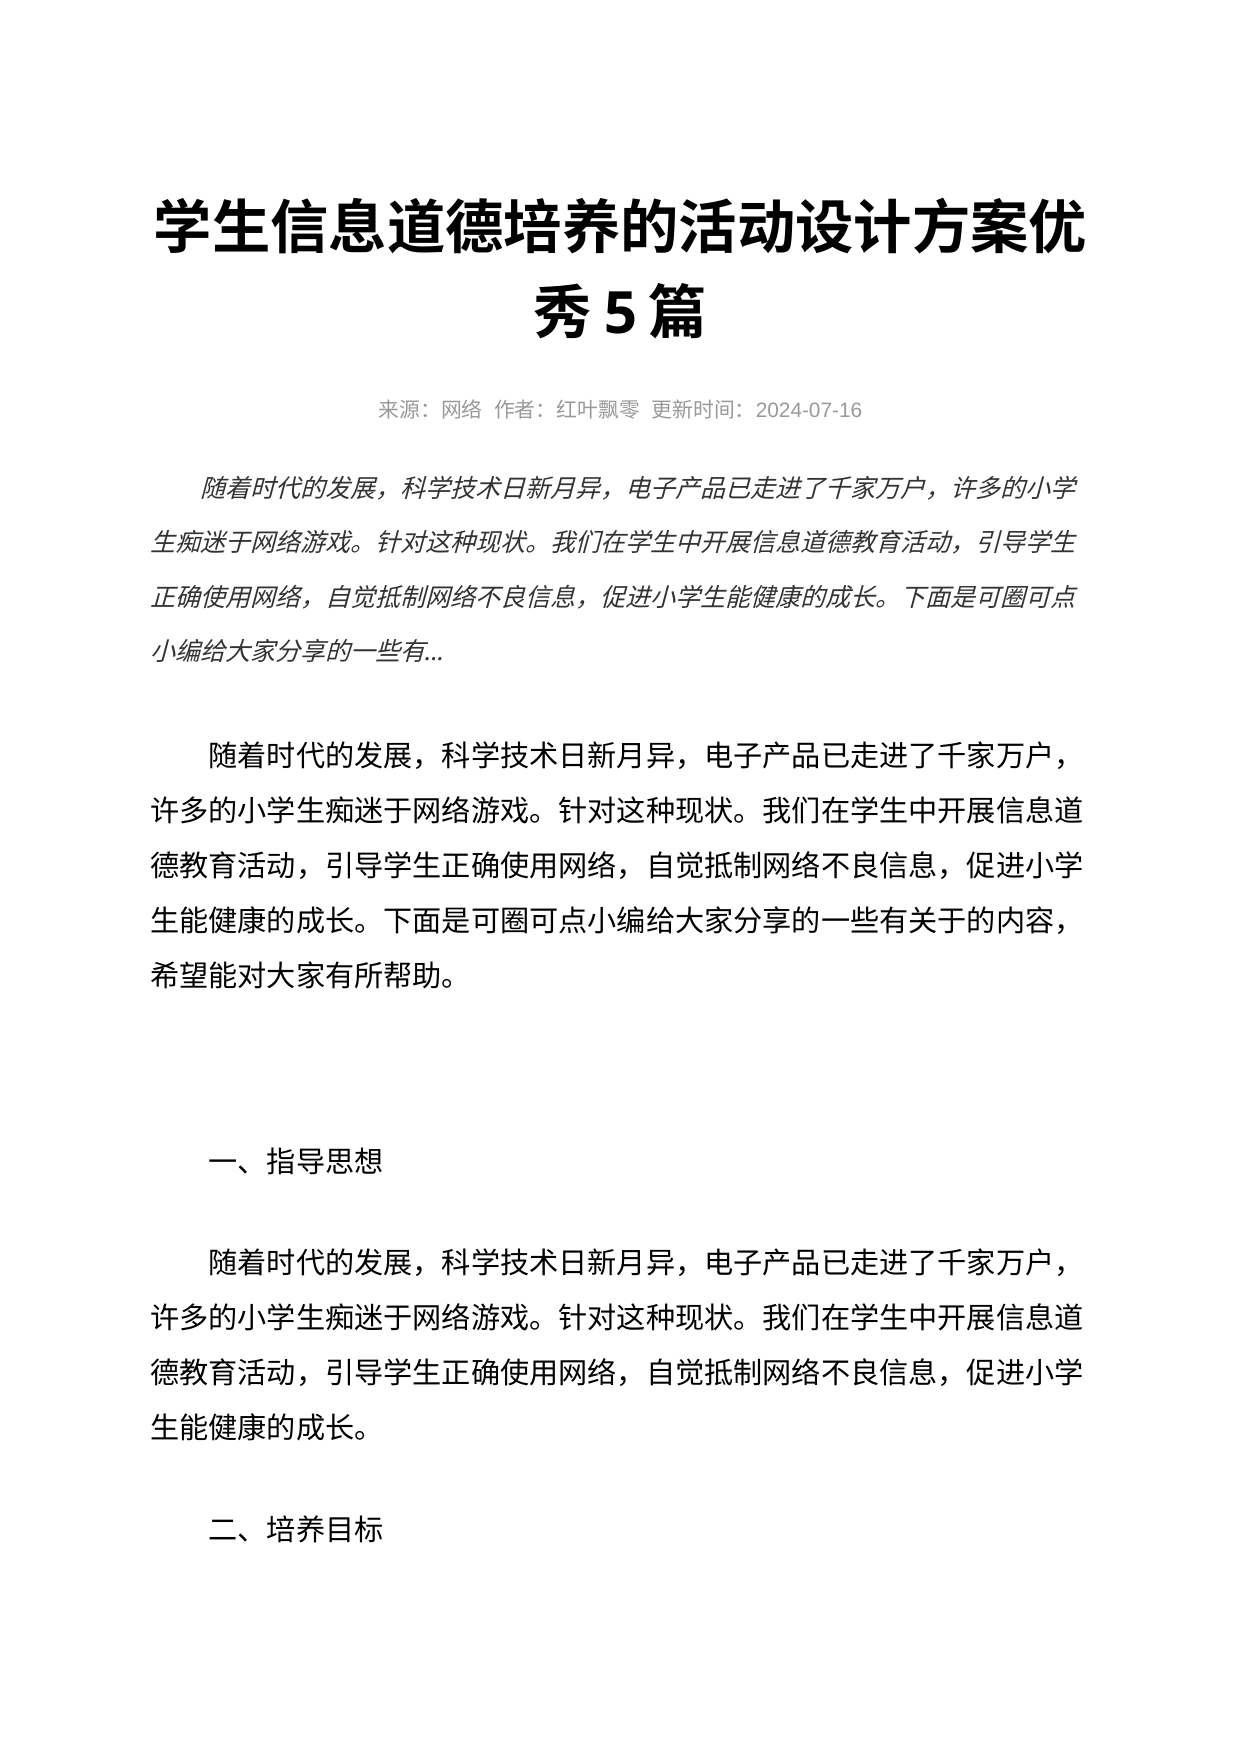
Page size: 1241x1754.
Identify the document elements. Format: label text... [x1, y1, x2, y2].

text 一、指导思想 [150, 1138, 1090, 1180]
subtitle 学生信息道德培养的活动设计方案优秀5篇 [150, 181, 1090, 351]
text 随着时代的发展，科学技术日新月异，电子产品已走进了千家万户，许多的小学生痴迷于网络游戏。针对这种现状。我们在学生中开展信息道德教育活动，引导学生正确使用网络，自觉抵制网络不良信息，促进小学生能健康的成长。下面是可圈可点小编给大家分享的一些有关于的内容，希望能对大家有所帮助。 [150, 733, 1090, 994]
text 来源：网络 作者：红叶飘零 更新时间：2024-07-16 [150, 397, 1090, 421]
text 随着时代的发展，科学技术日新月异，电子产品已走进了千家万户，许多的小学生痴迷于网络游戏。针对这种现状。我们在学生中开展信息道德教育活动，引导学生正确使用网络，自觉抵制网络不良信息，促进小学生能健康的成长。下面是可圈可点小编给大家分享的一些有... [150, 468, 1090, 668]
text 二、培养目标 [150, 1506, 1090, 1549]
text 随着时代的发展，科学技术日新月异，电子产品已走进了千家万户，许多的小学生痴迷于网络游戏。针对这种现状。我们在学生中开展信息道德教育活动，引导学生正确使用网络，自觉抵制网络不良信息，促进小学生能健康的成长。 [150, 1240, 1090, 1447]
